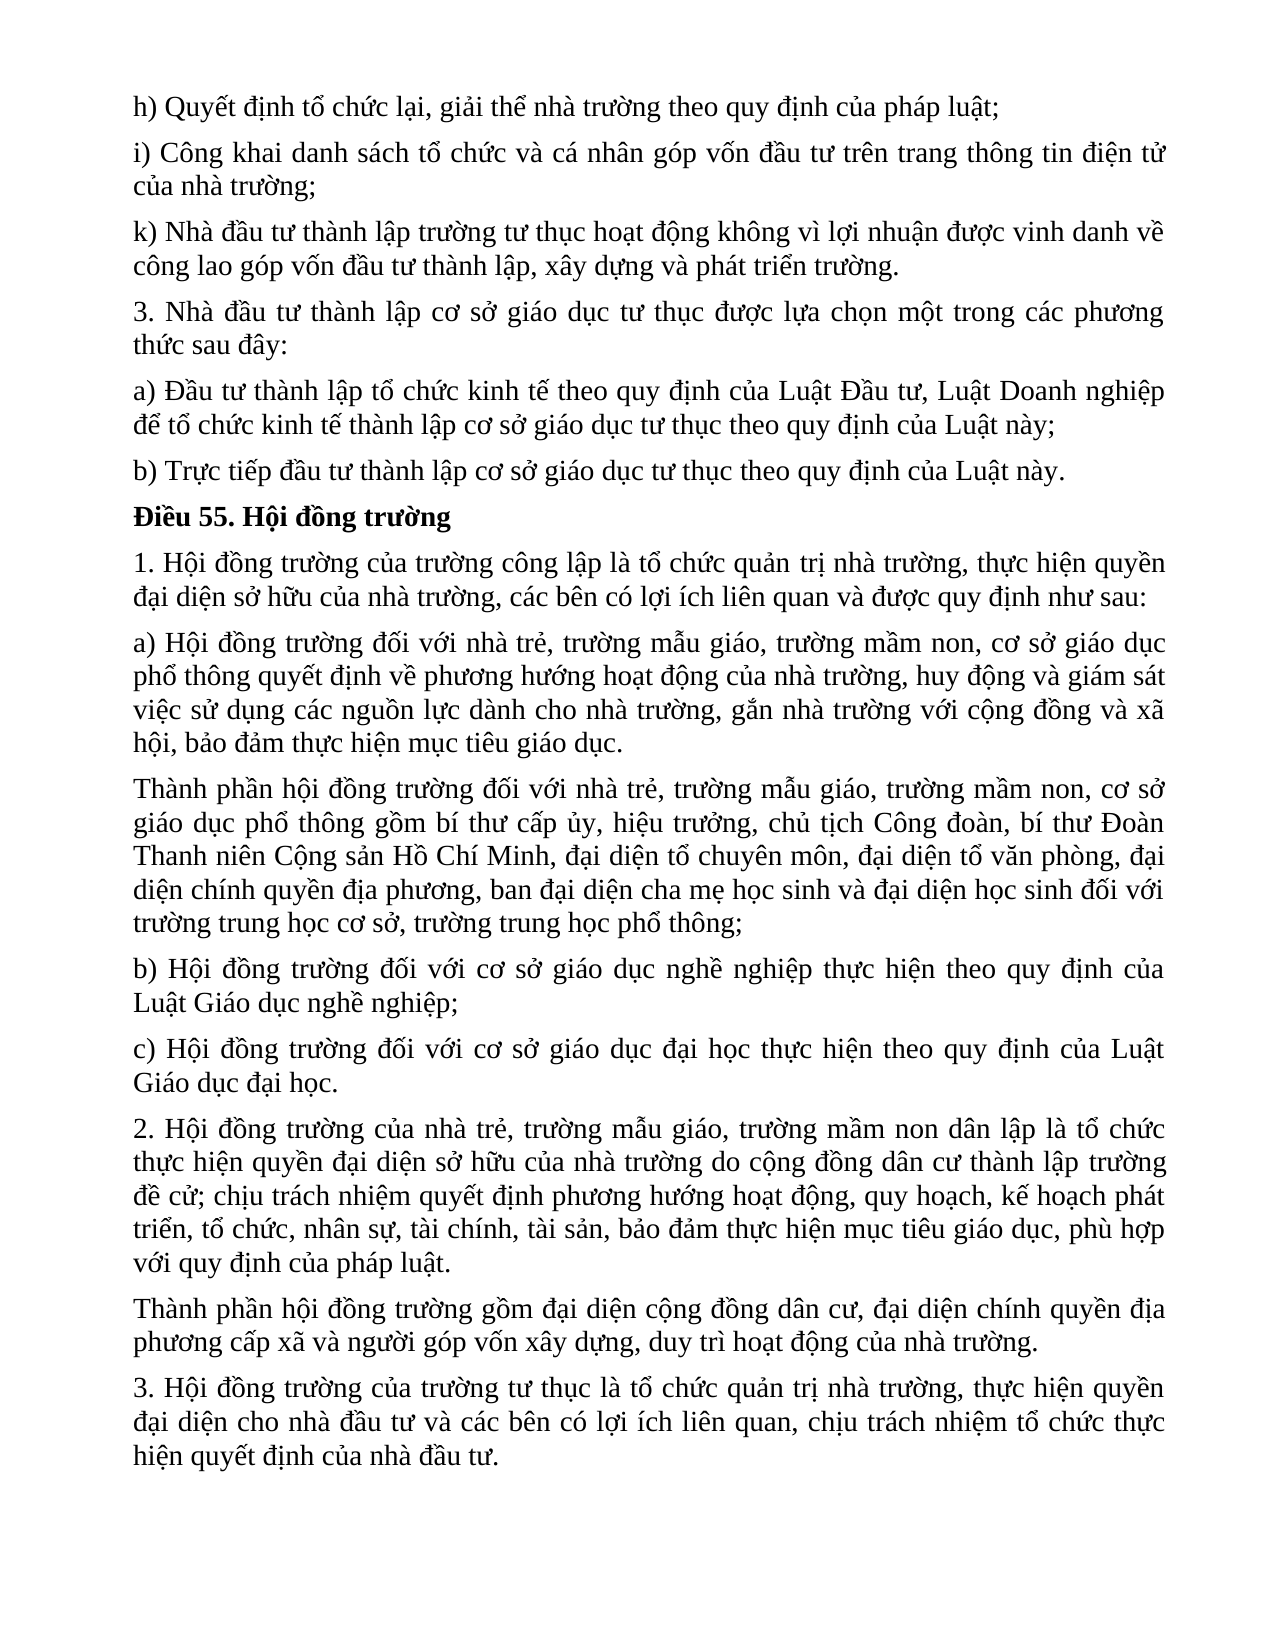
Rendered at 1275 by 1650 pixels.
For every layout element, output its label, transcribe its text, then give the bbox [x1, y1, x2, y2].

text a) Hội đồng trường đối với nhà trẻ, trường mẫu giáo, trường mầm non, cơ sở giáo dục phổ thông quyết định về phương hướng hoạt động của nhà trường, huy động và giám sát việc sử dụng các nguồn lực dành cho nhà trường, gắn nhà trường với cộng đồng và xã hội, bảo đảm thực hiện mục tiêu giáo dục. [133, 625, 1167, 759]
text Thành phần hội đồng trường gồm đại diện cộng đồng dân cư, đại diện chính quyền địa phương cấp xã và người góp vốn xây dựng, duy trì hoạt động của nhà trường. [133, 1291, 1167, 1358]
text 1. Hội đồng trường của trường công lập là tổ chức quản trị nhà trường, thực hiện quyền đại diện sở hữu của nhà trường, các bên có lợi ích liên quan và được quy định như sau: [133, 545, 1167, 612]
text b) Trực tiếp đầu tư thành lập cơ sở giáo dục tư thục theo quy định của Luật này. [133, 453, 1167, 487]
text c) Hội đồng trường đối với cơ sở giáo dục đại học thực hiện theo quy định của Luật Giáo dục đại học. [133, 1031, 1167, 1098]
text i) Công khai danh sách tổ chức và cá nhân góp vốn đầu tư trên trang thông tin điện tử của nhà trường; [133, 135, 1167, 202]
text a) Đầu tư thành lập tổ chức kinh tế theo quy định của Luật Đầu tư, Luật Doanh nghiệp để tổ chức kinh tế thành lập cơ sở giáo dục tư thục theo quy định của Luật này; [133, 373, 1167, 441]
text h) Quyết định tổ chức lại, giải thể nhà trường theo quy định của pháp luật; [133, 89, 1167, 122]
text b) Hội đồng trường đối với cơ sở giáo dục nghề nghiệp thực hiện theo quy định của Luật Giáo dục nghề nghiệp; [133, 952, 1167, 1019]
text 2. Hội đồng trường của nhà trẻ, trường mẫu giáo, trường mầm non dân lập là tổ chức thực hiện quyền đại diện sở hữu của nhà trường do cộng đồng dân cư thành lập trường đề cử; chịu trách nhiệm quyết định phương hướng hoạt động, quy hoạch, kế hoạch phát triển, tổ chức, nhân sự, tài chính, tài sản, bảo đảm thực hiện mục tiêu giáo dục, phù hợp với quy định của pháp luật. [133, 1111, 1167, 1278]
text Điều 55. Hội đồng trường [133, 499, 1167, 533]
text 3. Hội đồng trường của trường tư thục là tổ chức quản trị nhà trường, thực hiện quyền đại diện cho nhà đầu tư và các bên có lợi ích liên quan, chịu trách nhiệm tổ chức thực hiện quyết định của nhà đầu tư. [133, 1371, 1167, 1471]
text Thành phần hội đồng trường đối với nhà trẻ, trường mẫu giáo, trường mầm non, cơ sở giáo dục phổ thông gồm bí thư cấp ủy, hiệu trưởng, chủ tịch Công đoàn, bí thư Đoàn Thanh niên Cộng sản Hồ Chí Minh, đại diện tổ chuyên môn, đại diện tổ văn phòng, đại diện chính quyền địa phương, ban đại diện cha mẹ học sinh và đại diện học sinh đối với trường trung học cơ sở, trường trung học phổ thông; [133, 771, 1167, 939]
text k) Nhà đầu tư thành lập trường tư thục hoạt động không vì lợi nhuận được vinh danh về công lao góp vốn đầu tư thành lập, xây dựng và phát triển trường. [133, 214, 1167, 281]
text 3. Nhà đầu tư thành lập cơ sở giáo dục tư thục được lựa chọn một trong các phương thức sau đây: [133, 294, 1167, 361]
